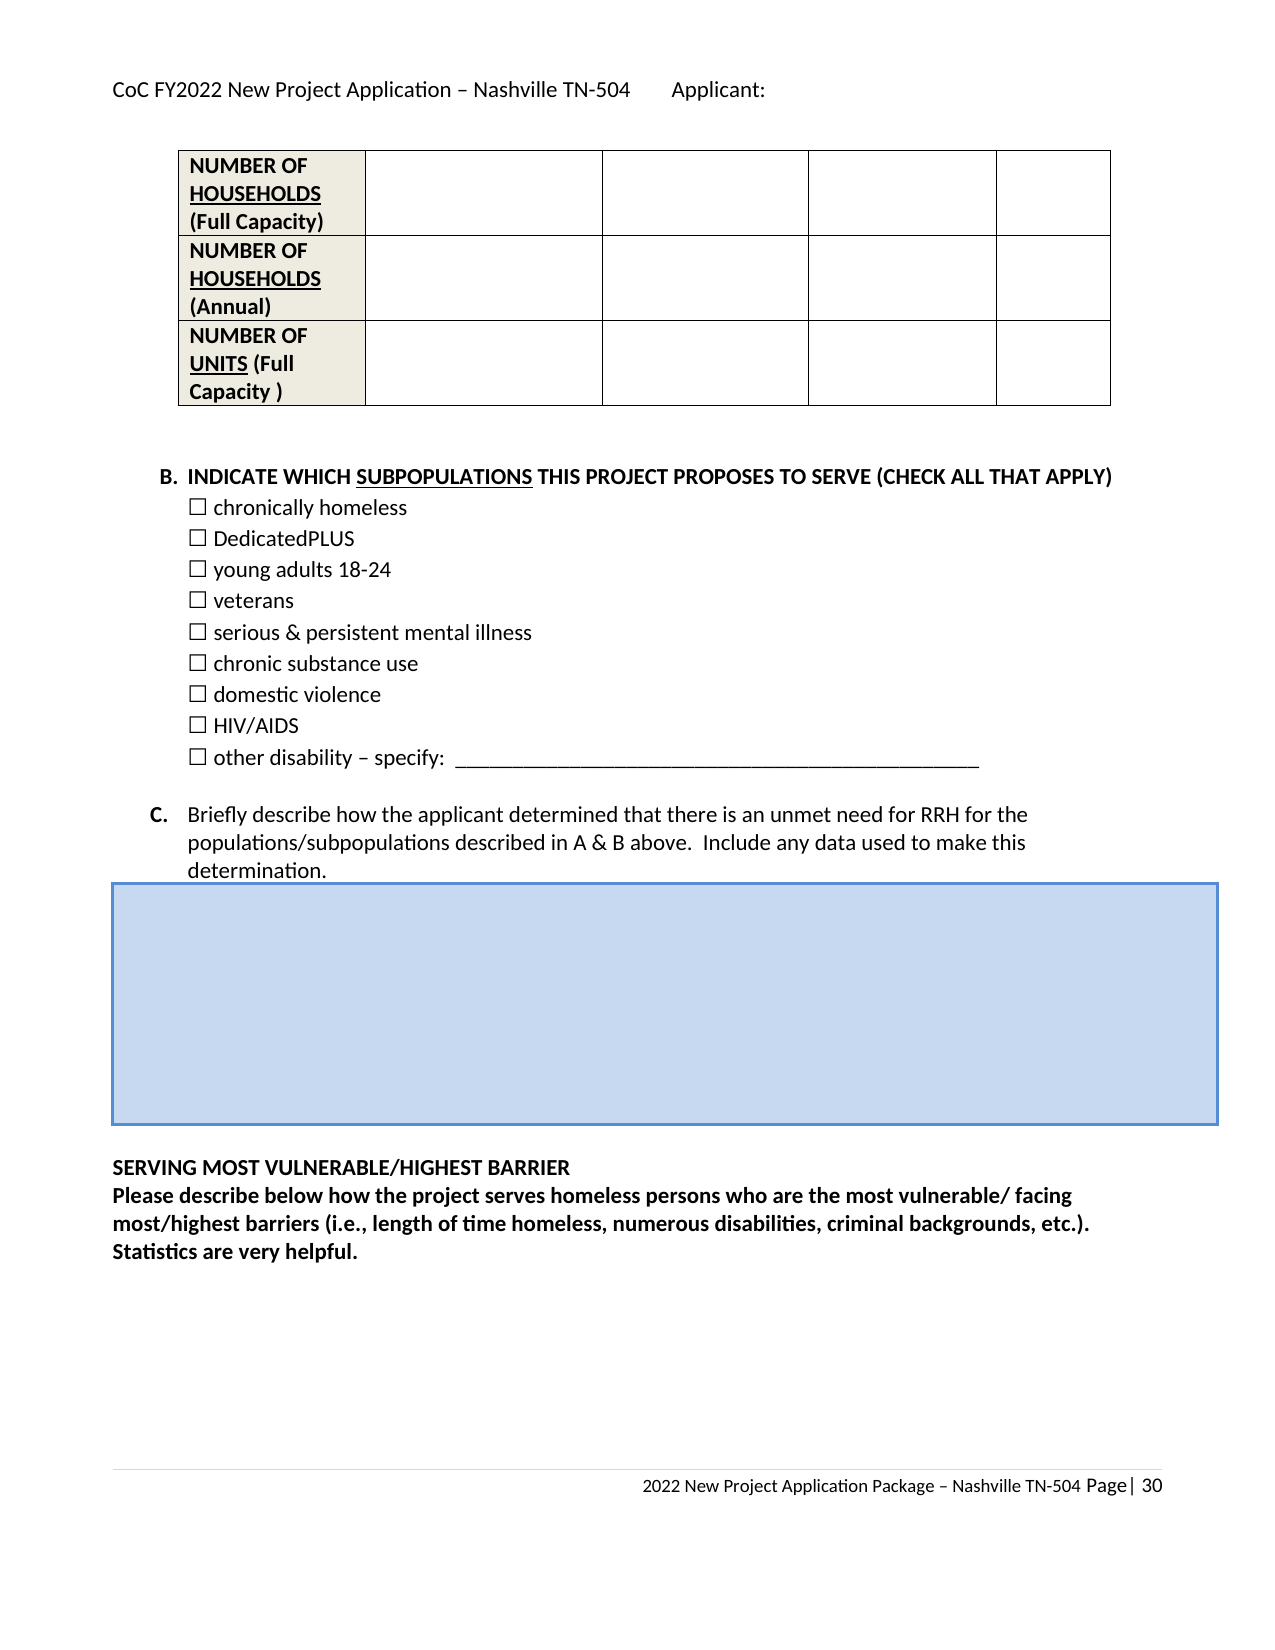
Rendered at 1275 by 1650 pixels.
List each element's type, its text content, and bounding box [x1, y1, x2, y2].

table_cell NUMBER OF HOUSEHOLDS (Full Capacity) [179, 151, 365, 235]
table_cell [809, 151, 996, 235]
text young adults 18-24 [112, 553, 1162, 584]
text DedicatedPLUS [112, 522, 1162, 553]
text Please describe below how the project serves homeless persons who are the most vulnerable/ facing most/highest barriers (i.e., length of time homeless, numerous disabilities, criminal backgrounds, etc.). Statistics are very helpful. [112, 1181, 1162, 1265]
table_cell [997, 151, 1110, 235]
list INDICATE WHICH SUBPOPULATIONS THIS PROJECT PROPOSES TO SERVE (CHECK ALL THAT APPLY) [159, 462, 1162, 490]
table_cell [366, 151, 602, 235]
text serious & persistent mental illness [112, 615, 1162, 647]
text SERVING MOST VULNERABLE/HIGHEST BARRIER [112, 1153, 1162, 1181]
text HIV/AIDS [112, 709, 1162, 740]
text chronic substance use [112, 647, 1162, 678]
text chronically homeless [112, 490, 1162, 522]
table_cell [603, 321, 808, 405]
table_cell [809, 236, 996, 320]
table_cell [997, 236, 1110, 320]
table_cell NUMBER OF UNITS (Full Capacity ) [179, 321, 365, 405]
table_cell [603, 236, 808, 320]
table_cell [366, 236, 602, 320]
table_cell [997, 321, 1110, 405]
text veterans [112, 584, 1162, 615]
table_cell [809, 321, 996, 405]
text other disability – specify: ______________________________________________ [112, 740, 1162, 772]
text domestic violence [112, 678, 1162, 709]
table_cell [603, 151, 808, 235]
table_cell NUMBER OF HOUSEHOLDS (Annual) [179, 236, 365, 320]
table_cell [366, 321, 602, 405]
list Briefly describe how the applicant determined that there is an unmet need for RRH for the populations/subpopulations described in A & B above. Include any data used to make this determination. [150, 800, 1162, 882]
